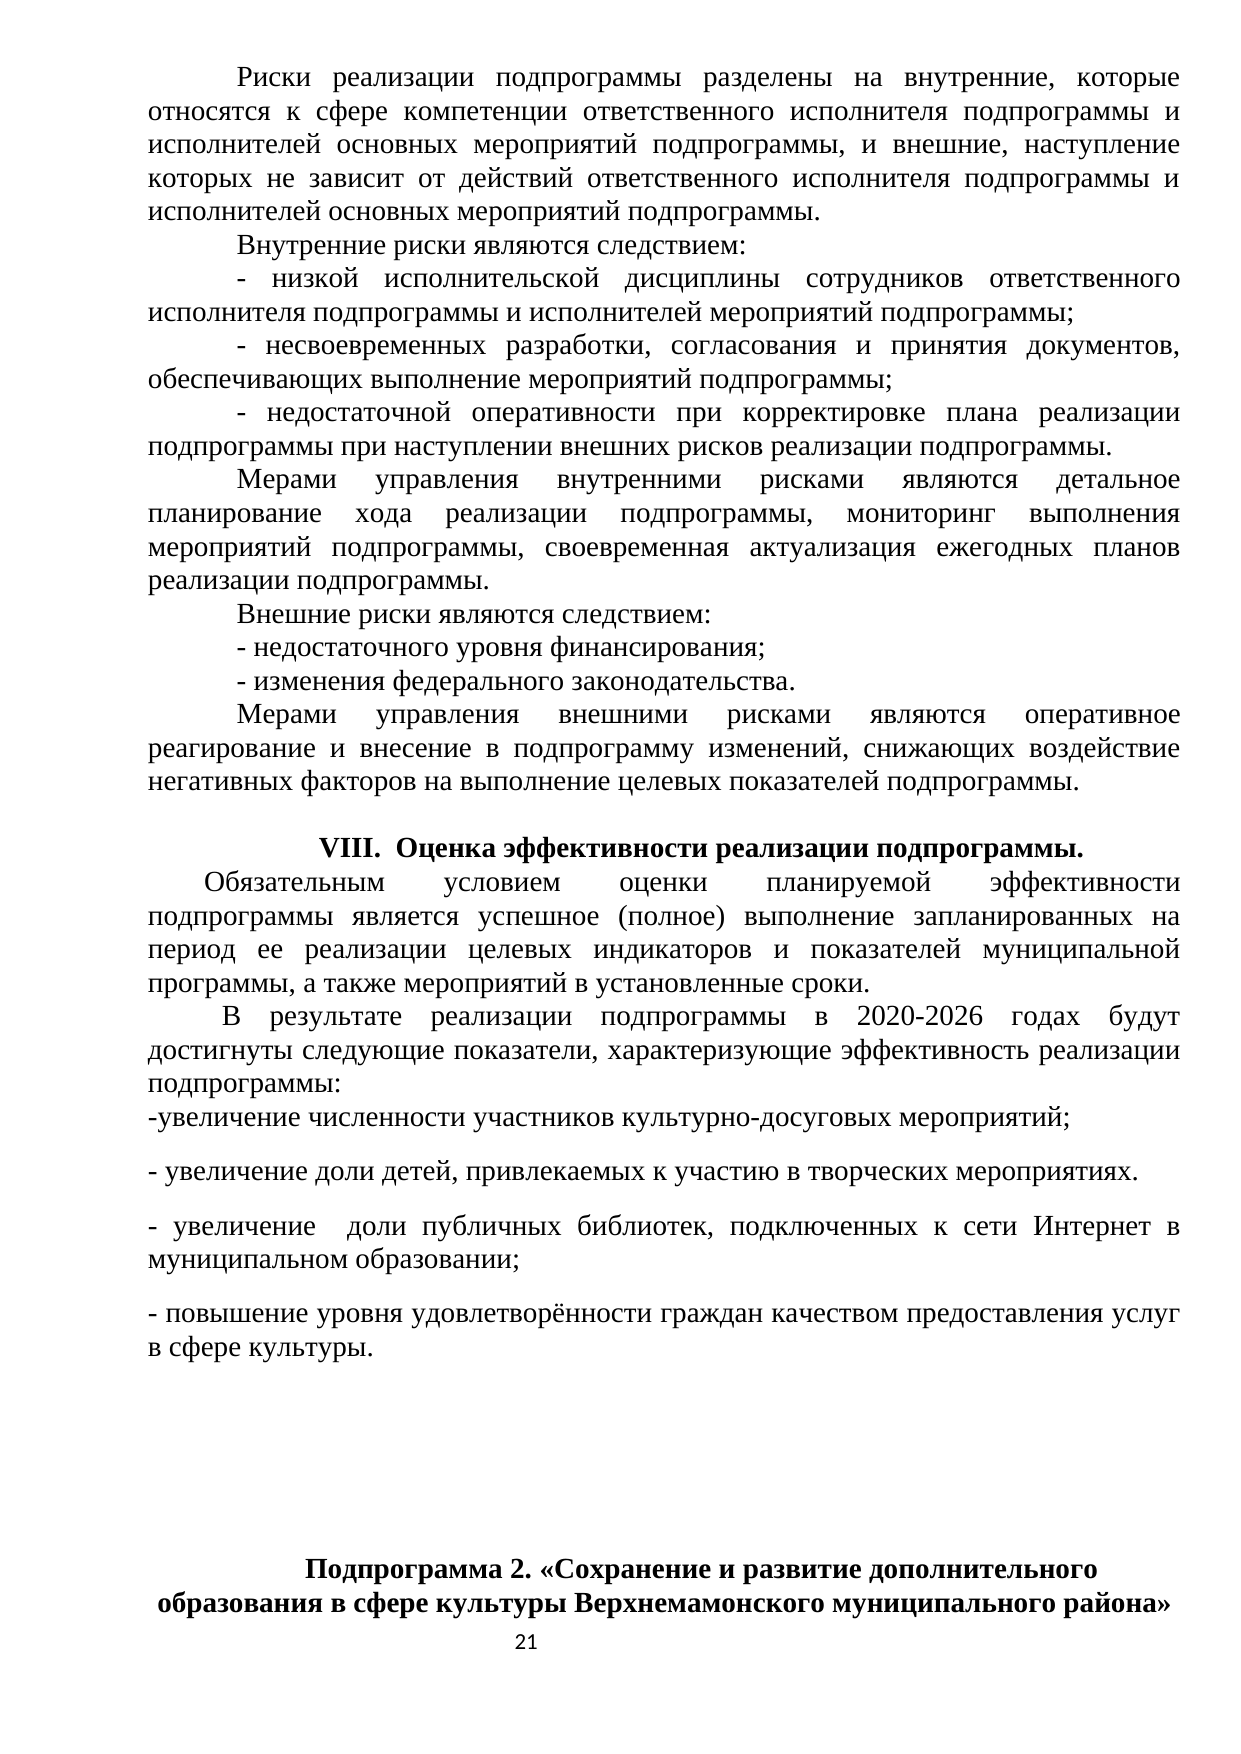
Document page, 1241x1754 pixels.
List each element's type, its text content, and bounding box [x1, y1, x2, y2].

text - увеличение доли публичных библиотек, подключенных к сети Интернет в муниципальном образовании; [148, 1208, 1181, 1275]
text - недостаточной оперативности при корректировке плана реализации подпрограммы при наступлении внешних рисков реализации подпрограммы. [148, 394, 1181, 462]
text Мерами управления внешними рисками являются оперативное реагирование и внесение в подпрограмму изменений, снижающих воздействие негативных факторов на выполнение целевых показателей подпрограммы. [148, 696, 1181, 797]
text -увеличение численности участников культурно-досуговых мероприятий; [148, 1099, 1181, 1132]
text Внутренние риски являются следствием: [148, 227, 1181, 260]
text - недостаточного уровня финансирования; [148, 629, 1181, 663]
text - увеличение доли детей, привлекаемых к участию в творческих мероприятиях. [148, 1153, 1181, 1187]
text Подпрограмма 2. «Сохранение и развитие дополнительного образования в сфере культуры Верхнемамонского муниципального района» [148, 1551, 1181, 1618]
text В результате реализации подпрограммы в 2020-2026 годах будут достигнуты следующие показатели, характеризующие эффективность реализации подпрограммы: [148, 998, 1181, 1099]
text - несвоевременных разработки, согласования и принятия документов, обеспечивающих выполнение мероприятий подпрограммы; [148, 327, 1181, 394]
text Внешние риски являются следствием: [148, 596, 1181, 629]
text VIII. Оценка эффективности реализации подпрограммы. [148, 831, 1181, 864]
text - повышение уровня удовлетворённости граждан качеством предоставления услуг в сфере культуры. [148, 1296, 1181, 1363]
text Мерами управления внутренними рисками являются детальное планирование хода реализации подпрограммы, мониторинг выполнения мероприятий подпрограммы, своевременная актуализация ежегодных планов реализации подпрограммы. [148, 462, 1181, 596]
text Риски реализации подпрограммы разделены на внутренние, которые относятся к сфере компетенции ответственного исполнителя подпрограммы и исполнителей основных мероприятий подпрограммы, и внешние, наступление которых не зависит от действий ответственного исполнителя подпрограммы и исполнителей основных мероприятий подпрограммы. [148, 59, 1181, 227]
text - низкой исполнительской дисциплины сотрудников ответственного исполнителя подпрограммы и исполнителей мероприятий подпрограммы; [148, 260, 1181, 327]
text Обязательным условием оценки планируемой эффективности подпрограммы является успешное (полное) выполнение запланированных на период ее реализации целевых индикаторов и показателей муниципальной программы, а также мероприятий в установленные сроки. [148, 864, 1181, 998]
text - изменения федерального законодательства. [148, 663, 1181, 696]
